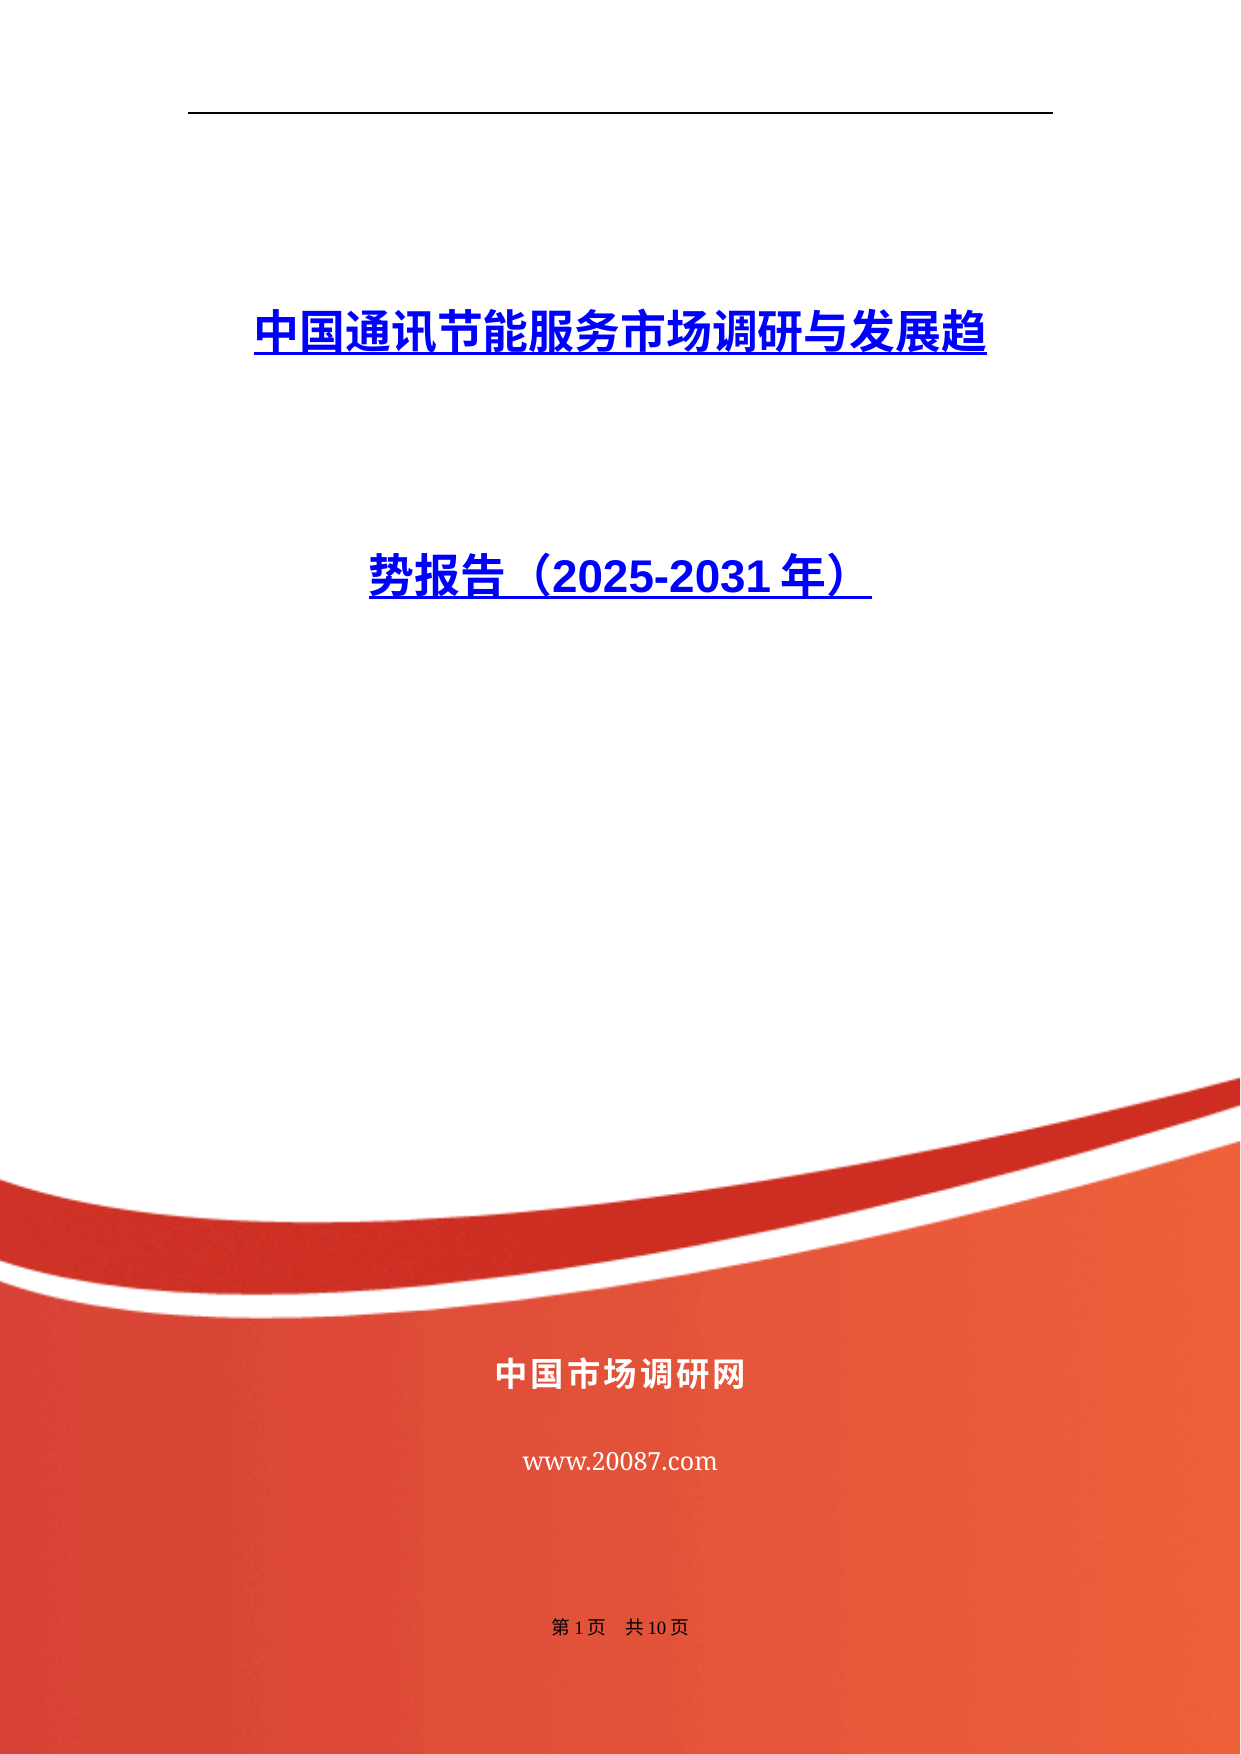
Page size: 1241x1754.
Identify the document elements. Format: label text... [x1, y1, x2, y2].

picture [0, 1006, 1241, 1754]
table_header 中国通讯节能服务市场调研与发展趋势报告（2025-2031年） [188, 207, 1053, 773]
subtitle 中国市场调研网 [187, 1339, 1053, 1404]
text www.20087.com [187, 1428, 1053, 1493]
